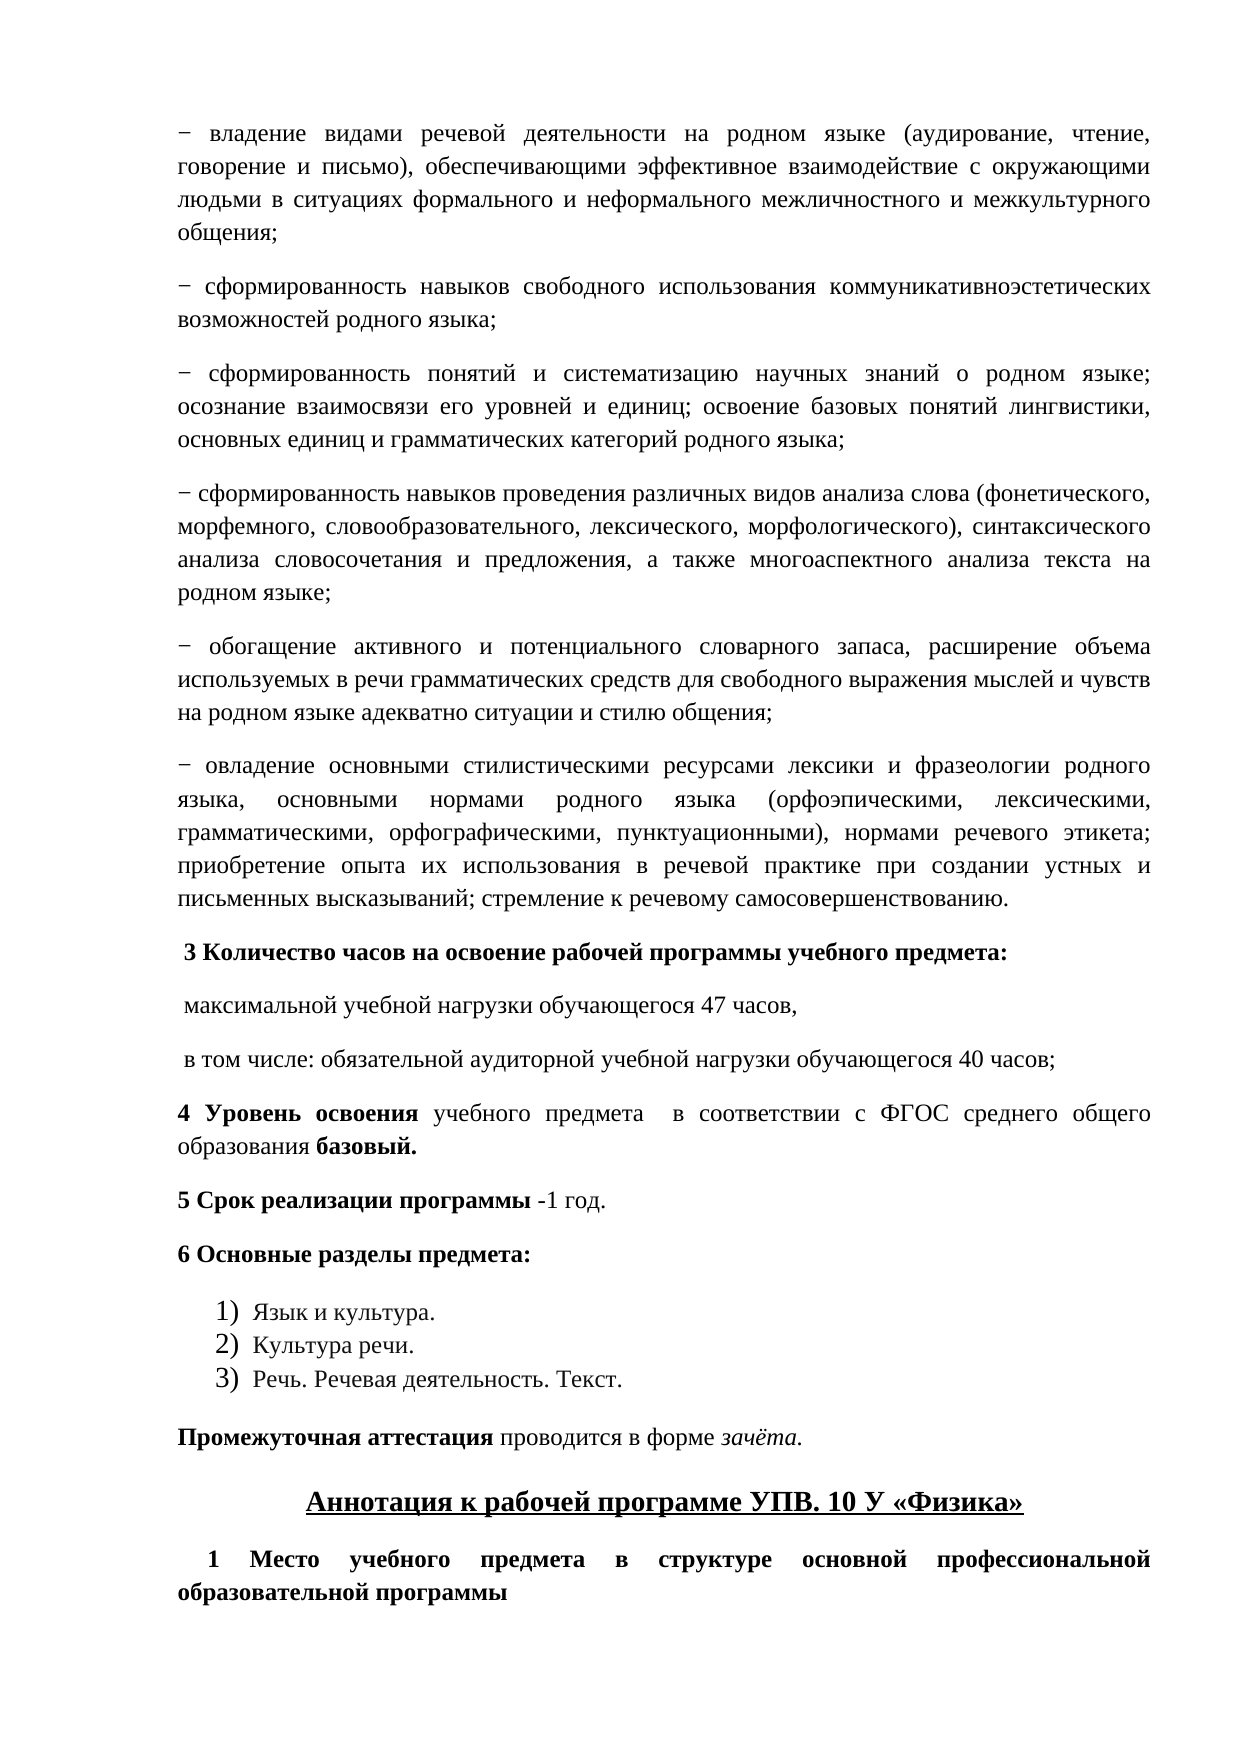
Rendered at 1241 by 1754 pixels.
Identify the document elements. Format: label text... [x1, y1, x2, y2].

text − овладение основными стилистическими ресурсами лексики и фразеологии родного языка, основными нормами родного языка (орфоэпическими, лексическими, грамматическими, орфографическими, пунктуационными), нормами речевого этикета; приобретение опыта их использования в речевой практике при создании устных и письменных высказываний; стремление к речевому самосовершенствованию. [177, 751, 1152, 911]
list Язык и культура. [215, 1293, 1171, 1326]
text 5 Срок реализации программы -1 год. [177, 1185, 1152, 1214]
text 4 Уровень освоения учебного предмета в соответствии с ФГОС среднего общего образования базовый. [177, 1098, 1152, 1160]
text 1 Место учебного предмета в структуре основной профессиональной образовательной программы [177, 1544, 1152, 1606]
text − обогащение активного и потенциального словарного запаса, расширение объема используемых в речи грамматических средств для свободного выражения мыслей и чувств на родном языке адекватно ситуации и стилю общения; [177, 631, 1152, 726]
text 3 Количество часов на освоение рабочей программы учебного предмета: [177, 937, 1152, 965]
text − владение видами речевой деятельности на родном языке (аудирование, чтение, говорение и письмо), обеспечивающими эффективное взаимодействие с окружающими людьми в ситуациях формального и неформального межличностного и межкультурного общения; [177, 118, 1152, 246]
text − сформированность навыков свободного использования коммуникативноэстетических возможностей родного языка; [177, 271, 1152, 333]
text Промежуточная аттестация проводится в форме зачёта. [177, 1422, 1171, 1451]
text − сформированность понятий и систематизацию научных знаний о родном языке; осознание взаимосвязи его уровней и единиц; освоение базовых понятий лингвистики, основных единиц и грамматических категорий родного языка; [177, 358, 1152, 453]
list Речь. Речевая деятельность. Текст. [215, 1360, 1171, 1393]
text − сформированность навыков проведения различных видов анализа слова (фонетического, морфемного, словообразовательного, лексического, морфологического), синтаксического анализа словосочетания и предложения, а также многоаспектного анализа текста на родном языке; [177, 478, 1152, 606]
text в том числе: обязательной аудиторной учебной нагрузки обучающегося 40 часов; [177, 1044, 1152, 1073]
text Аннотация к рабочей программе УПВ. 10 У «Физика» [177, 1484, 1152, 1518]
list Культура речи. [215, 1326, 1171, 1360]
text 6 Основные разделы предмета: [177, 1239, 1152, 1268]
text максимальной учебной нагрузки обучающегося 47 часов, [177, 990, 1152, 1019]
